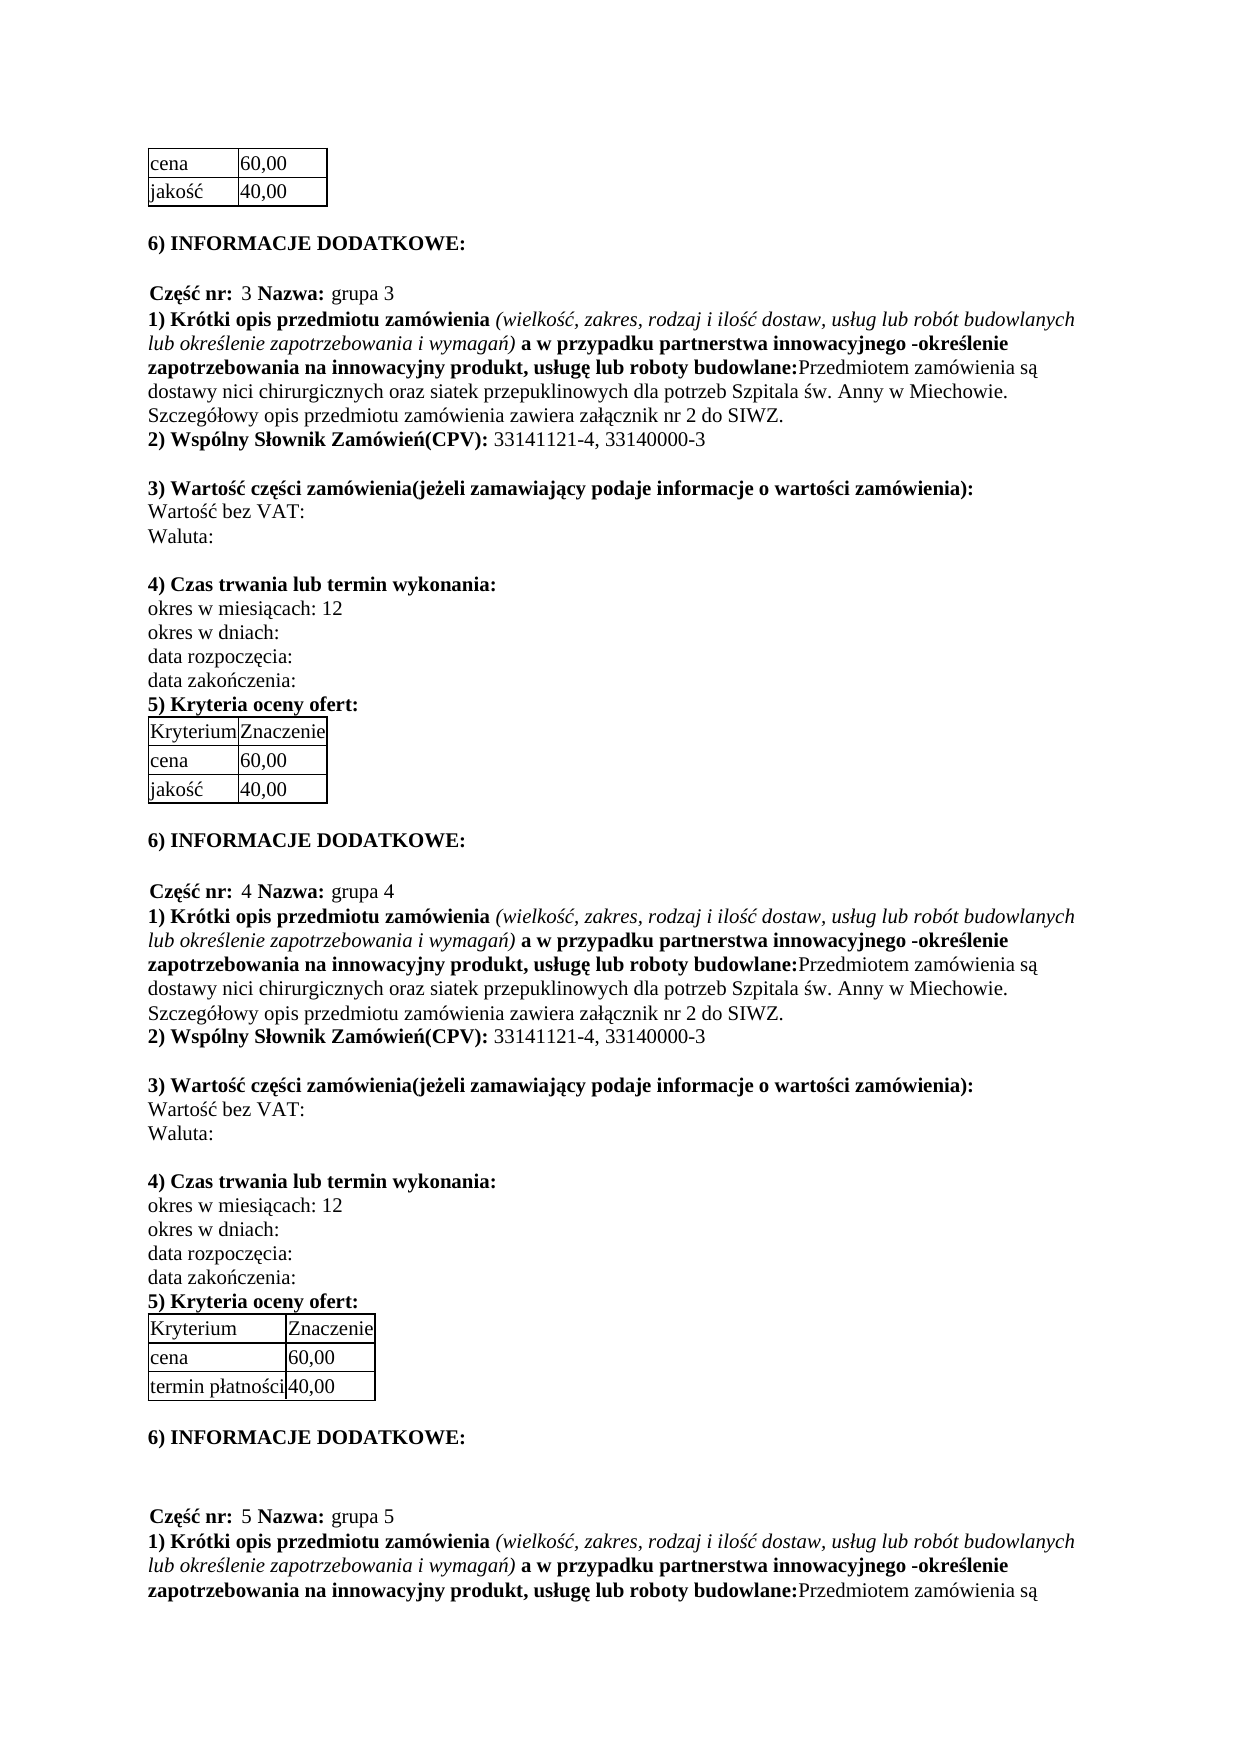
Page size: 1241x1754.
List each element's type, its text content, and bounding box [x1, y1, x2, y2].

table_cell cena [149, 746, 238, 773]
text 6) INFORMACJE DODATKOWE: [148, 1401, 1093, 1477]
table_cell 40,00 [287, 1372, 374, 1399]
table_cell 60,00 [239, 149, 326, 176]
table_header 4 [239, 877, 256, 904]
table_header 5 [239, 1502, 256, 1529]
table_header grupa 4 [329, 877, 400, 904]
table_cell jakość [149, 178, 238, 205]
table_header Część nr: [148, 877, 239, 904]
table_header Część nr: [148, 280, 239, 307]
text 6) INFORMACJE DODATKOWE: [148, 804, 1093, 852]
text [148, 307, 1093, 716]
table_header Nazwa: [256, 280, 329, 307]
table_cell 60,00 [287, 1344, 374, 1371]
table_header Kryterium [149, 1315, 285, 1342]
table_cell termin płatności [149, 1372, 285, 1399]
table_header Kryterium [149, 718, 238, 745]
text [148, 1529, 1093, 1602]
table_header grupa 5 [329, 1502, 400, 1529]
table_header 3 [239, 280, 256, 307]
table_cell 60,00 [239, 746, 326, 773]
table_cell cena [149, 1344, 285, 1371]
text 6) INFORMACJE DODATKOWE: [148, 207, 1093, 255]
table_cell 40,00 [239, 775, 326, 802]
table_cell jakość [149, 775, 238, 802]
table_cell 40,00 [239, 178, 326, 205]
table_header Nazwa: [256, 1502, 329, 1529]
table_header Część nr: [148, 1502, 239, 1529]
table_header Znaczenie [239, 718, 326, 745]
table_cell cena [149, 149, 238, 176]
table_header Znaczenie [287, 1315, 374, 1342]
table_header Nazwa: [256, 877, 329, 904]
table_header grupa 3 [329, 280, 400, 307]
